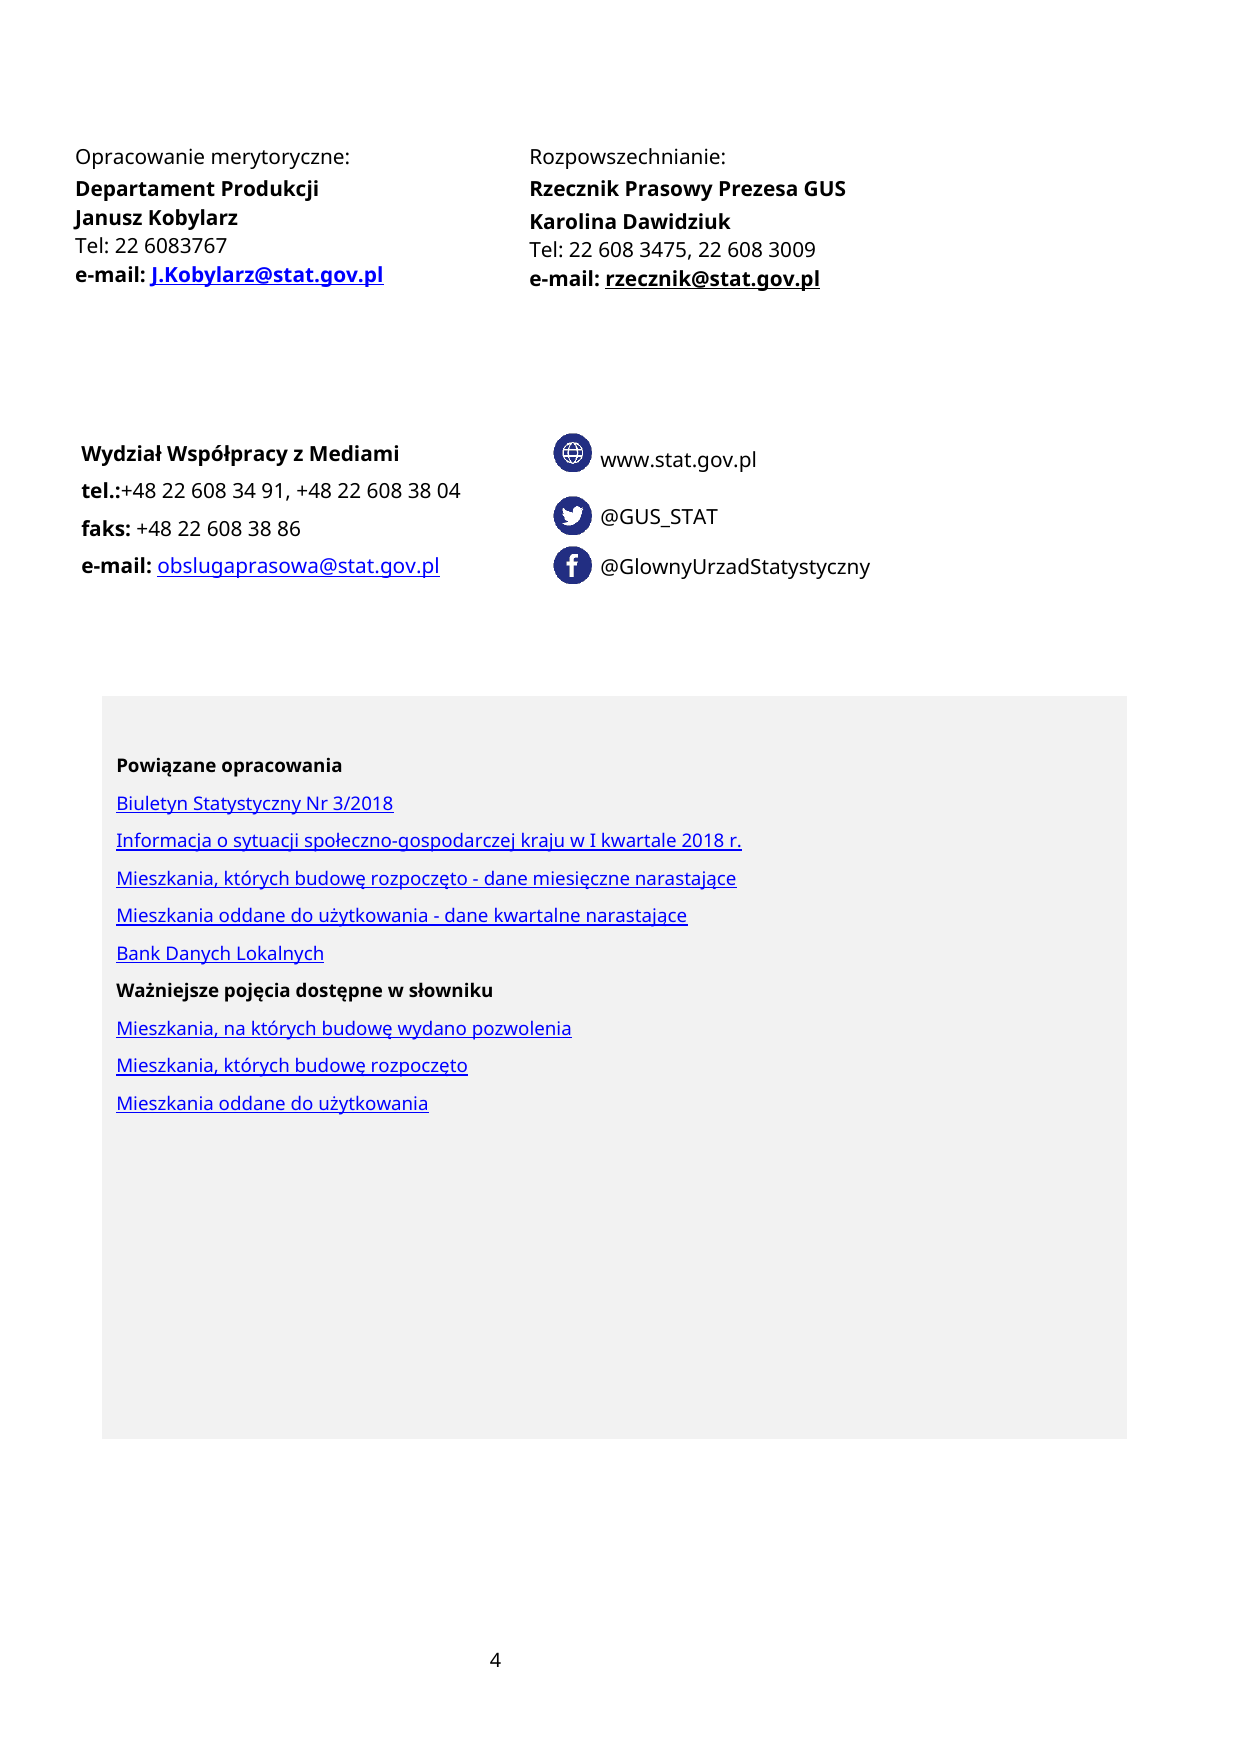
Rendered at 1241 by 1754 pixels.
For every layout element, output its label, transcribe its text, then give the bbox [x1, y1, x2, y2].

table_cell @GlownyUrzadStatystyczny [594, 542, 915, 592]
table_header Opracowanie merytoryczne: Departament Produkcji Janusz Kobylarz Tel: 22 6083767 e-mail: J.Kobylarz@stat.gov.pl [64, 142, 518, 341]
table_header [532, 429, 594, 492]
table_header Wydział Współpracy z Mediami tel.:+48 22 608 34 91, +48 22 608 38 04 faks: +48 22 608 38 86 e-mail: obslugaprasowa@stat.gov.pl [75, 429, 532, 592]
picture [551, 432, 594, 474]
table_cell @GUS_STAT [594, 492, 915, 542]
table_cell [532, 492, 594, 542]
table_header Rozpowszechnianie: Rzecznik Prasowy Prezesa GUS Karolina Dawidziuk Tel: 22 608 3475, 22 608 3009 e-mail: rzecznik@stat.gov.pl [518, 142, 927, 341]
picture [551, 544, 594, 586]
picture [551, 495, 594, 537]
table_cell [532, 542, 594, 592]
table_header www.stat.gov.pl [594, 429, 915, 492]
